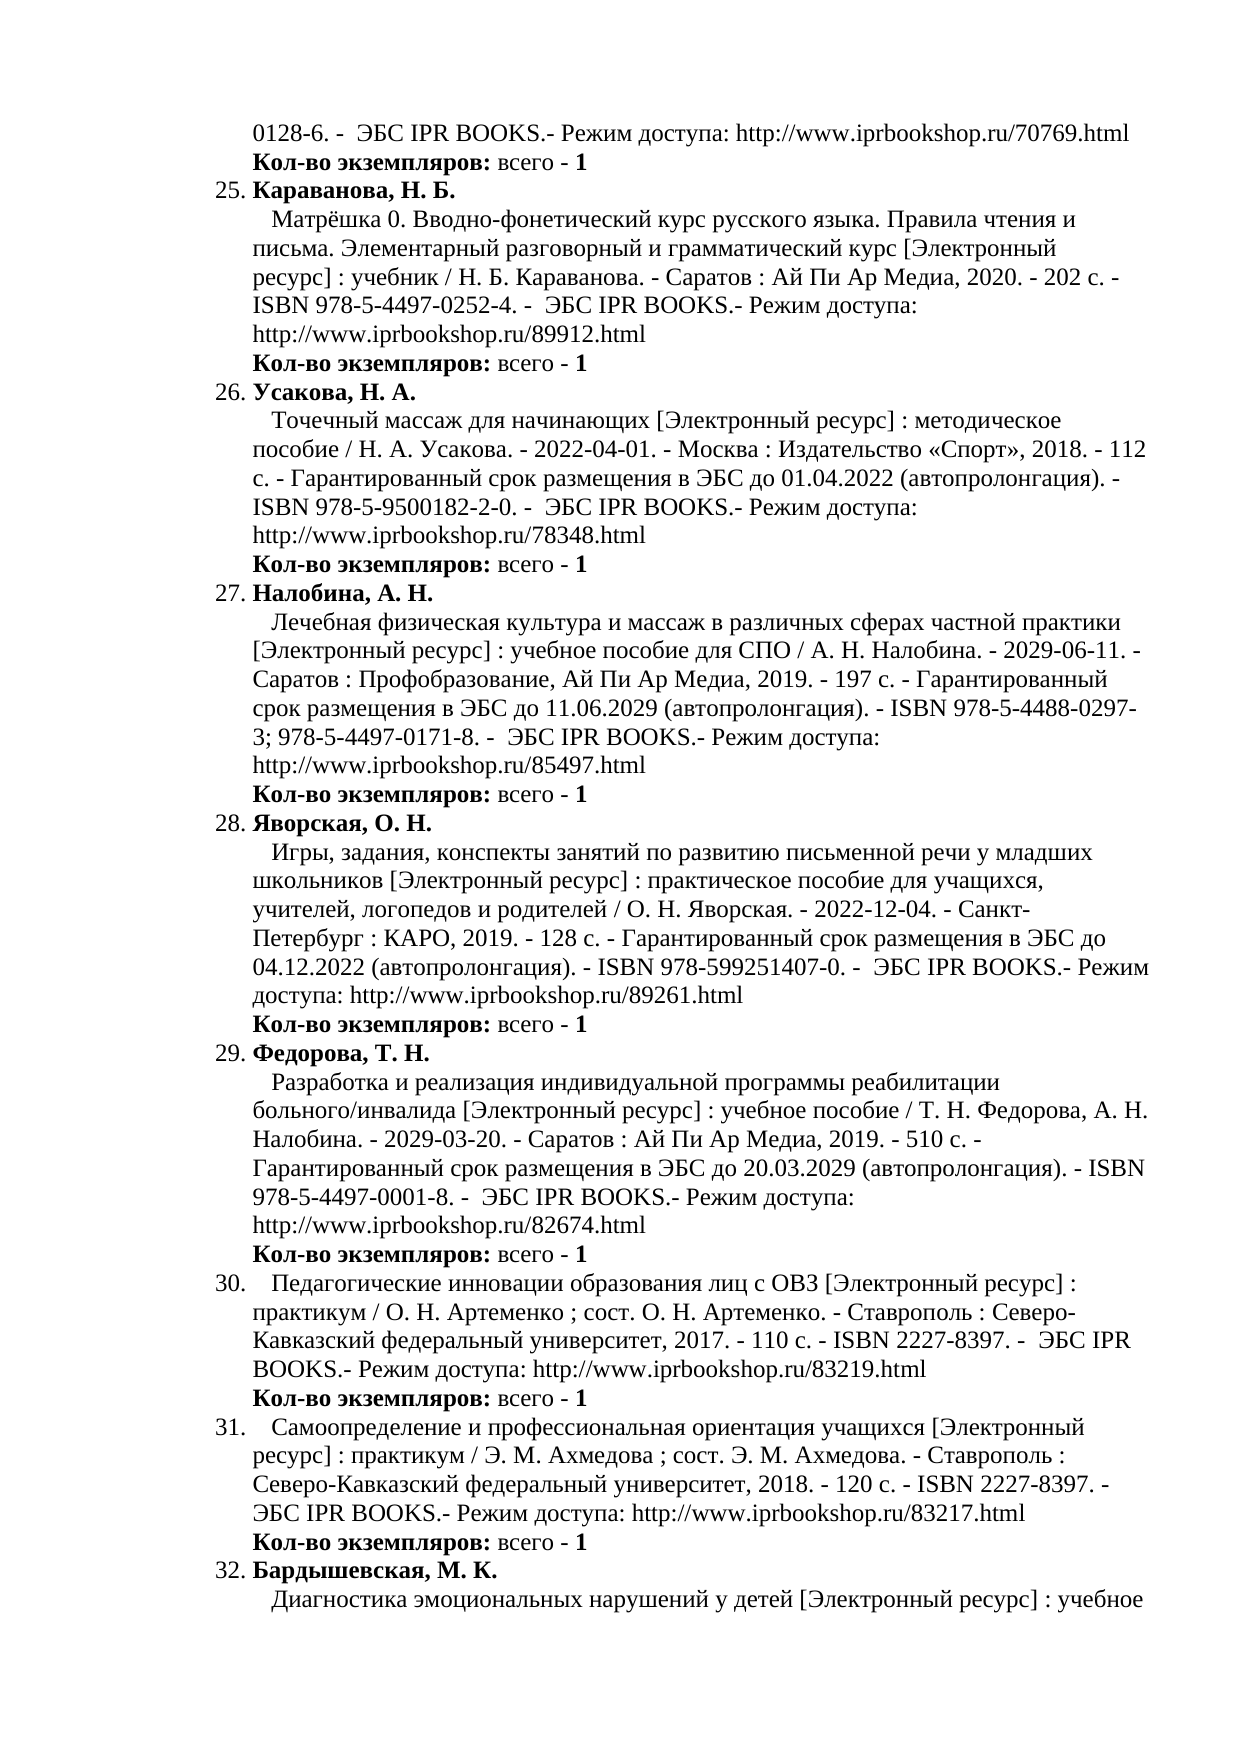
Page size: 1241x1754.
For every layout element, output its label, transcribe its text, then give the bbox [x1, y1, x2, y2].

list Педагогические инновации образования лиц с ОВЗ [Электронный ресурс] : практикум / О. Н. Артеменко ; сост. О. Н. Артеменко. - Ставрополь : Северо-Кавказский федеральный университет, 2017. - 110 с. - ISBN 2227-8397. - ЭБС IPR BOOKS.- Режим доступа: http://www.iprbookshop.ru/83219.html Кол-во экземпляров: всего - 1 [215, 1268, 1152, 1412]
list Яворская, О. Н. Игры, задания, конспекты занятий по развитию письменной речи у младших школьников [Электронный ресурс] : практическое пособие для учащихся, учителей, логопедов и родителей / О. Н. Яворская. - 2022-12-04. - Санкт-Петербург : КАРО, 2019. - 128 с. - Гарантированный срок размещения в ЭБС до 04.12.2022 (автопролонгация). - ISBN 978-599251407-0. - ЭБС IPR BOOKS.- Режим доступа: http://www.iprbookshop.ru/89261.html Кол-во экземпляров: всего - 1 [215, 808, 1152, 1038]
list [215, 118, 1152, 176]
list Самоопределение и профессиональная ориентация учащихся [Электронный ресурс] : практикум / Э. М. Ахмедова ; сост. Э. М. Ахмедова. - Ставрополь : Северо-Кавказский федеральный университет, 2018. - 120 с. - ISBN 2227-8397. - ЭБС IPR BOOKS.- Режим доступа: http://www.iprbookshop.ru/83217.html Кол-во экземпляров: всего - 1 [215, 1412, 1152, 1556]
list Усакова, Н. А. Точечный массаж для начинающих [Электронный ресурс] : методическое пособие / Н. А. Усакова. - 2022-04-01. - Москва : Издательство «Спорт», 2018. - 112 с. - Гарантированный срок размещения в ЭБС до 01.04.2022 (автопролонгация). - ISBN 978-5-9500182-2-0. - ЭБС IPR BOOKS.- Режим доступа: http://www.iprbookshop.ru/78348.html Кол-во экземпляров: всего - 1 [215, 377, 1152, 578]
list Федорова, Т. Н. Разработка и реализация индивидуальной программы реабилитации больного/инвалида [Электронный ресурс] : учебное пособие / Т. Н. Федорова, А. Н. Налобина. - 2029-03-20. - Саратов : Ай Пи Ар Медиа, 2019. - 510 с. - Гарантированный срок размещения в ЭБС до 20.03.2029 (автопролонгация). - ISBN 978-5-4497-0001-8. - ЭБС IPR BOOKS.- Режим доступа: http://www.iprbookshop.ru/82674.html Кол-во экземпляров: всего - 1 [215, 1038, 1152, 1268]
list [215, 1556, 1152, 1613]
list Налобина, А. Н. Лечебная физическая культура и массаж в различных сферах частной практики [Электронный ресурс] : учебное пособие для СПО / А. Н. Налобина. - 2029-06-11. - Саратов : Профобразование, Ай Пи Ар Медиа, 2019. - 197 с. - Гарантированный срок размещения в ЭБС до 11.06.2029 (автопролонгация). - ISBN 978-5-4488-0297-3; 978-5-4497-0171-8. - ЭБС IPR BOOKS.- Режим доступа: http://www.iprbookshop.ru/85497.html Кол-во экземпляров: всего - 1 [215, 578, 1152, 808]
list Караванова, Н. Б. Матрёшка 0. Вводно-фонетический курс русского языка. Правила чтения и письма. Элементарный разговорный и грамматический курс [Электронный ресурс] : учебник / Н. Б. Караванова. - Саратов : Ай Пи Ар Медиа, 2020. - 202 с. - ISBN 978-5-4497-0252-4. - ЭБС IPR BOOKS.- Режим доступа: http://www.iprbookshop.ru/89912.html Кол-во экземпляров: всего - 1 [215, 176, 1152, 377]
